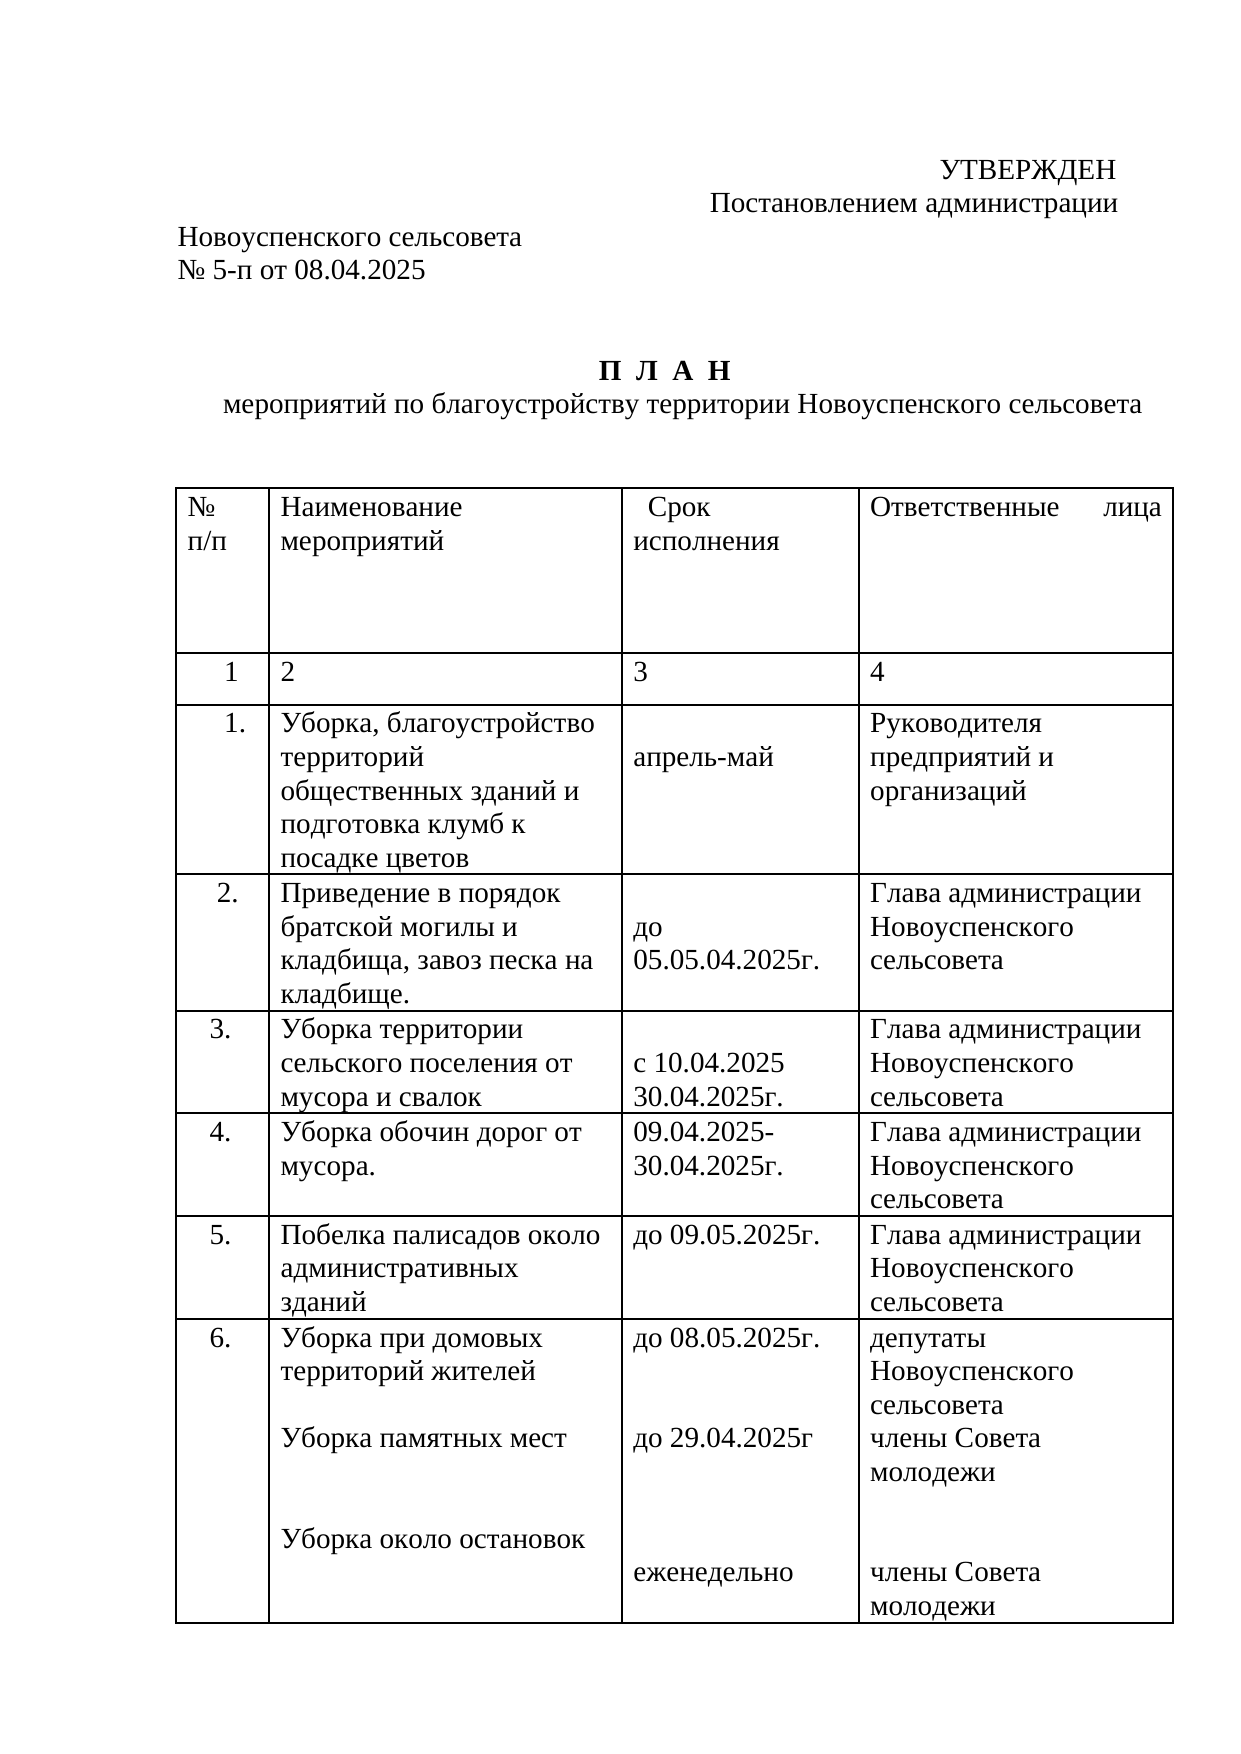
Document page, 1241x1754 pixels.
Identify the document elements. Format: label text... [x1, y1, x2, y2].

table_cell Глава администрации Новоуспенского сельсовета [860, 1114, 1172, 1215]
table_cell Уборка, благоустройство территорий общественных зданий и подготовка клумб к посадке цветов [270, 706, 621, 873]
table_cell Глава администрации Новоуспенского сельсовета [860, 1217, 1172, 1318]
table_cell Побелка палисадов около административных зданий [270, 1217, 621, 1318]
table_cell 3 [623, 654, 858, 703]
table_cell 2. [177, 875, 268, 1009]
table_cell Руководителя предприятий и организаций [860, 706, 1172, 873]
table_header Наименование мероприятий [270, 489, 621, 652]
table_cell 4 [860, 654, 1172, 703]
table_cell Глава администрации Новоуспенского сельсовета [860, 875, 1172, 1009]
table_cell до 08.05.2025г. до 29.04.2025г еженедельно [623, 1320, 858, 1622]
table_cell 1. [177, 706, 268, 873]
table_cell 3. [177, 1012, 268, 1112]
table_cell Уборка при домовых территорий жителей Уборка памятных мест Уборка около остановок [270, 1320, 621, 1622]
table_header Срок исполнения [623, 489, 858, 652]
table_cell до 09.05.2025г. [623, 1217, 858, 1318]
table_cell Уборка обочин дорог от мусора. [270, 1114, 621, 1215]
text П Л А Н мероприятий по благоустройству территории Новоуспенского сельсовета [177, 353, 1152, 420]
table_cell 4. [177, 1114, 268, 1215]
table_cell 5. [177, 1217, 268, 1318]
table_header № п/п [177, 489, 268, 652]
table_cell депутаты Новоуспенского сельсовета члены Совета молодежи члены Совета молодежи [860, 1320, 1172, 1622]
table_cell Уборка территории сельского поселения от мусора и свалок [270, 1012, 621, 1112]
table_cell апрель-май [623, 706, 858, 873]
table_cell с 10.04.2025 30.04.2025г. [623, 1012, 858, 1112]
table_cell 09.04.2025-30.04.2025г. [623, 1114, 858, 1215]
table_cell 6. [177, 1320, 268, 1622]
table_cell 2 [270, 654, 621, 703]
table_cell Глава администрации Новоуспенского сельсовета [860, 1012, 1172, 1112]
table_cell Приведение в порядок братской могилы и кладбища, завоз песка на кладбище. [270, 875, 621, 1009]
table_header Ответственные лица [860, 489, 1172, 652]
table_cell 1 [177, 654, 268, 703]
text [177, 118, 1152, 319]
table_cell до 05.05.04.2025г. [623, 875, 858, 1009]
